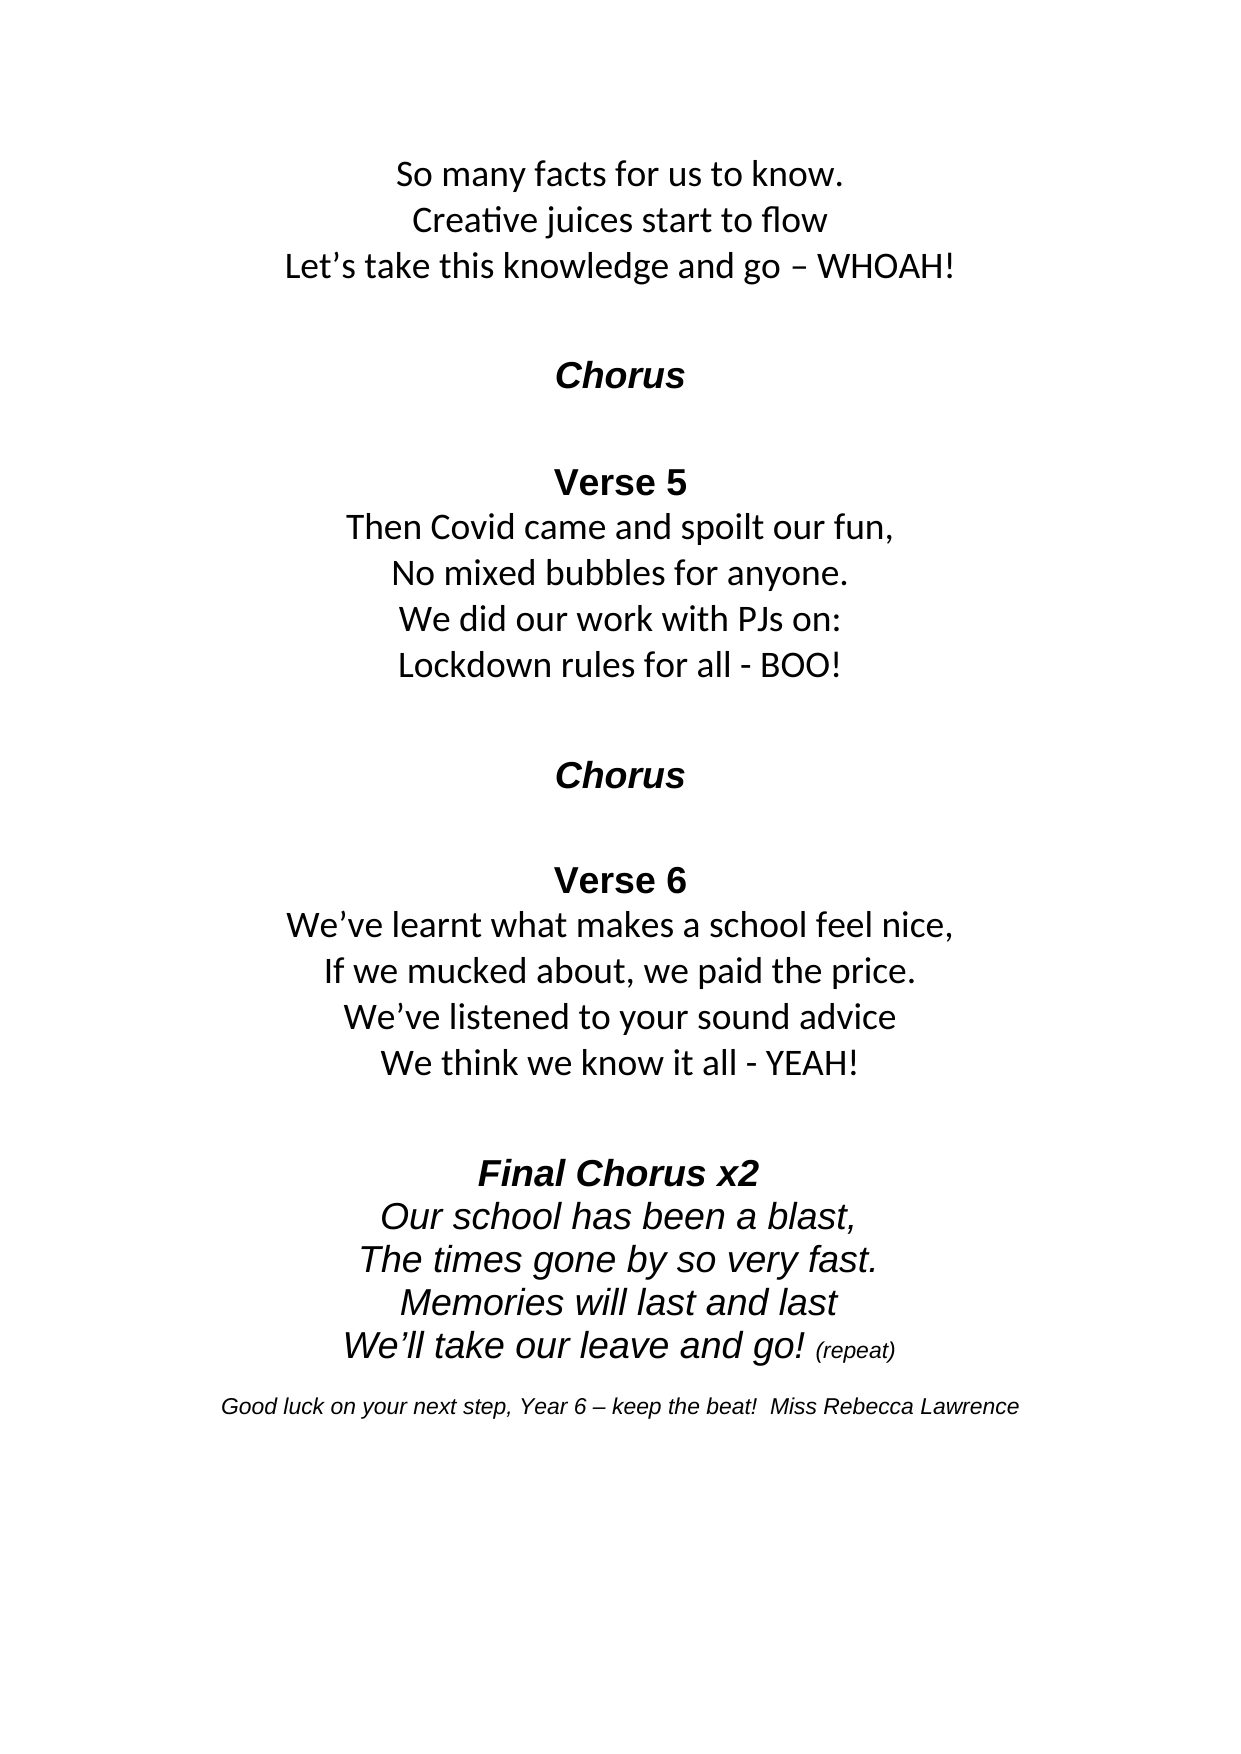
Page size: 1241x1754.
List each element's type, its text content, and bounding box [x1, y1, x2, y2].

text So many facts for us to know. [150, 150, 1090, 196]
text Good luck on your next step, Year 6 – keep the beat! Miss Rebecca Lawrence [150, 1393, 1090, 1419]
text Our school has been a blast, [150, 1194, 1090, 1237]
text We’ve listened to your sound advice [150, 993, 1090, 1039]
text Verse 5 [150, 460, 1090, 503]
text The times gone by so very fast. [150, 1237, 1090, 1280]
text We think we know it all - YEAH! [150, 1039, 1090, 1085]
text We’ll take our leave and go! (repeat) [150, 1323, 1090, 1366]
text We did our work with PJs on: [150, 595, 1090, 641]
text Memories will last and last [150, 1280, 1090, 1323]
text Chorus [150, 354, 1090, 397]
text Lockdown rules for all - BOO! [150, 641, 1090, 687]
text Final Chorus x2 [150, 1151, 1090, 1194]
text No mixed bubbles for anyone. [150, 549, 1090, 595]
text Then Covid came and spoilt our fun, [150, 503, 1090, 549]
text If we mucked about, we paid the price. [150, 947, 1090, 993]
text Creative juices start to flow [150, 196, 1090, 242]
text Let’s take this knowledge and go – WHOAH! [150, 242, 1090, 287]
text Verse 6 [150, 858, 1090, 901]
text We’ve learnt what makes a school feel nice, [150, 901, 1090, 947]
text Chorus [150, 753, 1090, 796]
